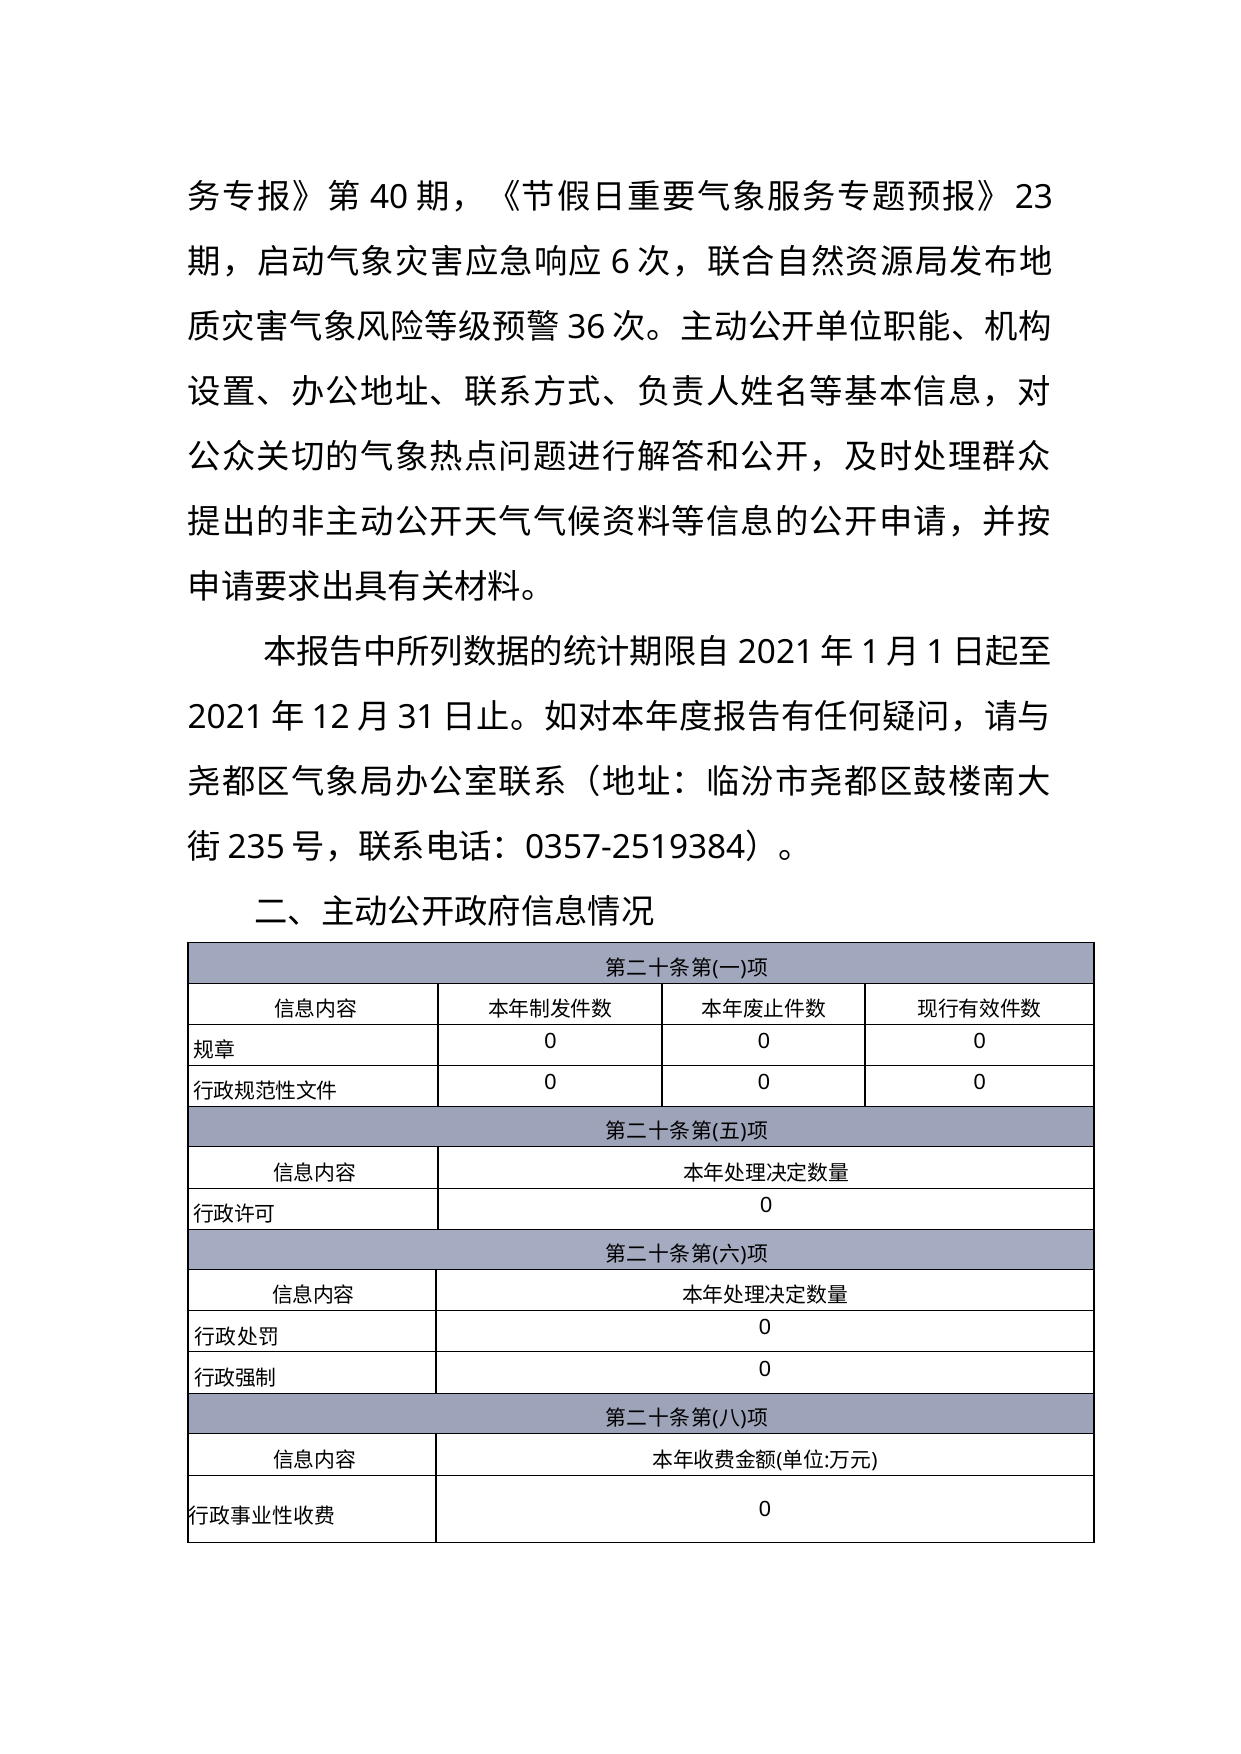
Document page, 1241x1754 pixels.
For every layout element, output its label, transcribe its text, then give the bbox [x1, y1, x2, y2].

table_cell 0 [439, 1189, 1093, 1229]
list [187, 162, 1053, 617]
table_cell 现行有效件数 [866, 984, 1093, 1024]
table_cell 行政处罚 [189, 1311, 435, 1351]
table_cell 规章 [189, 1025, 437, 1064]
list 本报告中所列数据的统计期限自2021年1月1日起至2021年12月31日止。如对本年度报告有任何疑问，请与尧都区气象局办公室联系（地址：临汾市尧都区鼓楼南大街235号，联系电话：0357-2519384）。 [187, 617, 1053, 877]
table_cell 第二十条第(八)项 [189, 1394, 1093, 1433]
table_cell 行政事业性收费 [189, 1476, 435, 1542]
table_cell 行政强制 [189, 1352, 435, 1392]
table_cell 0 [439, 1025, 661, 1064]
table_cell 0 [866, 1025, 1093, 1064]
table_cell 0 [437, 1476, 1093, 1542]
table_cell 信息内容 [189, 984, 437, 1024]
table_cell 行政许可 [189, 1189, 437, 1229]
table_cell 本年收费金额(单位:万元) [437, 1434, 1093, 1475]
list 二、主动公开政府信息情况 [187, 877, 1053, 942]
table_cell 0 [437, 1311, 1093, 1351]
table_cell 0 [663, 1066, 864, 1106]
table_cell 0 [866, 1066, 1093, 1106]
table_cell 行政规范性文件 [189, 1066, 437, 1106]
table_cell 信息内容 [189, 1147, 437, 1188]
table_header 第二十条第(一)项 [189, 943, 1093, 983]
table_cell 本年处理决定数量 [437, 1270, 1093, 1310]
table_cell 本年处理决定数量 [439, 1147, 1093, 1188]
table_cell 信息内容 [189, 1270, 435, 1310]
table_cell 本年废止件数 [663, 984, 864, 1024]
table_cell 第二十条第(五)项 [189, 1107, 1093, 1146]
table_cell 信息内容 [189, 1434, 435, 1475]
table_cell 第二十条第(六)项 [189, 1230, 1093, 1269]
table_cell 本年制发件数 [439, 984, 661, 1024]
table_cell 0 [663, 1025, 864, 1064]
table_cell 0 [439, 1066, 661, 1106]
table_cell 0 [437, 1352, 1093, 1392]
